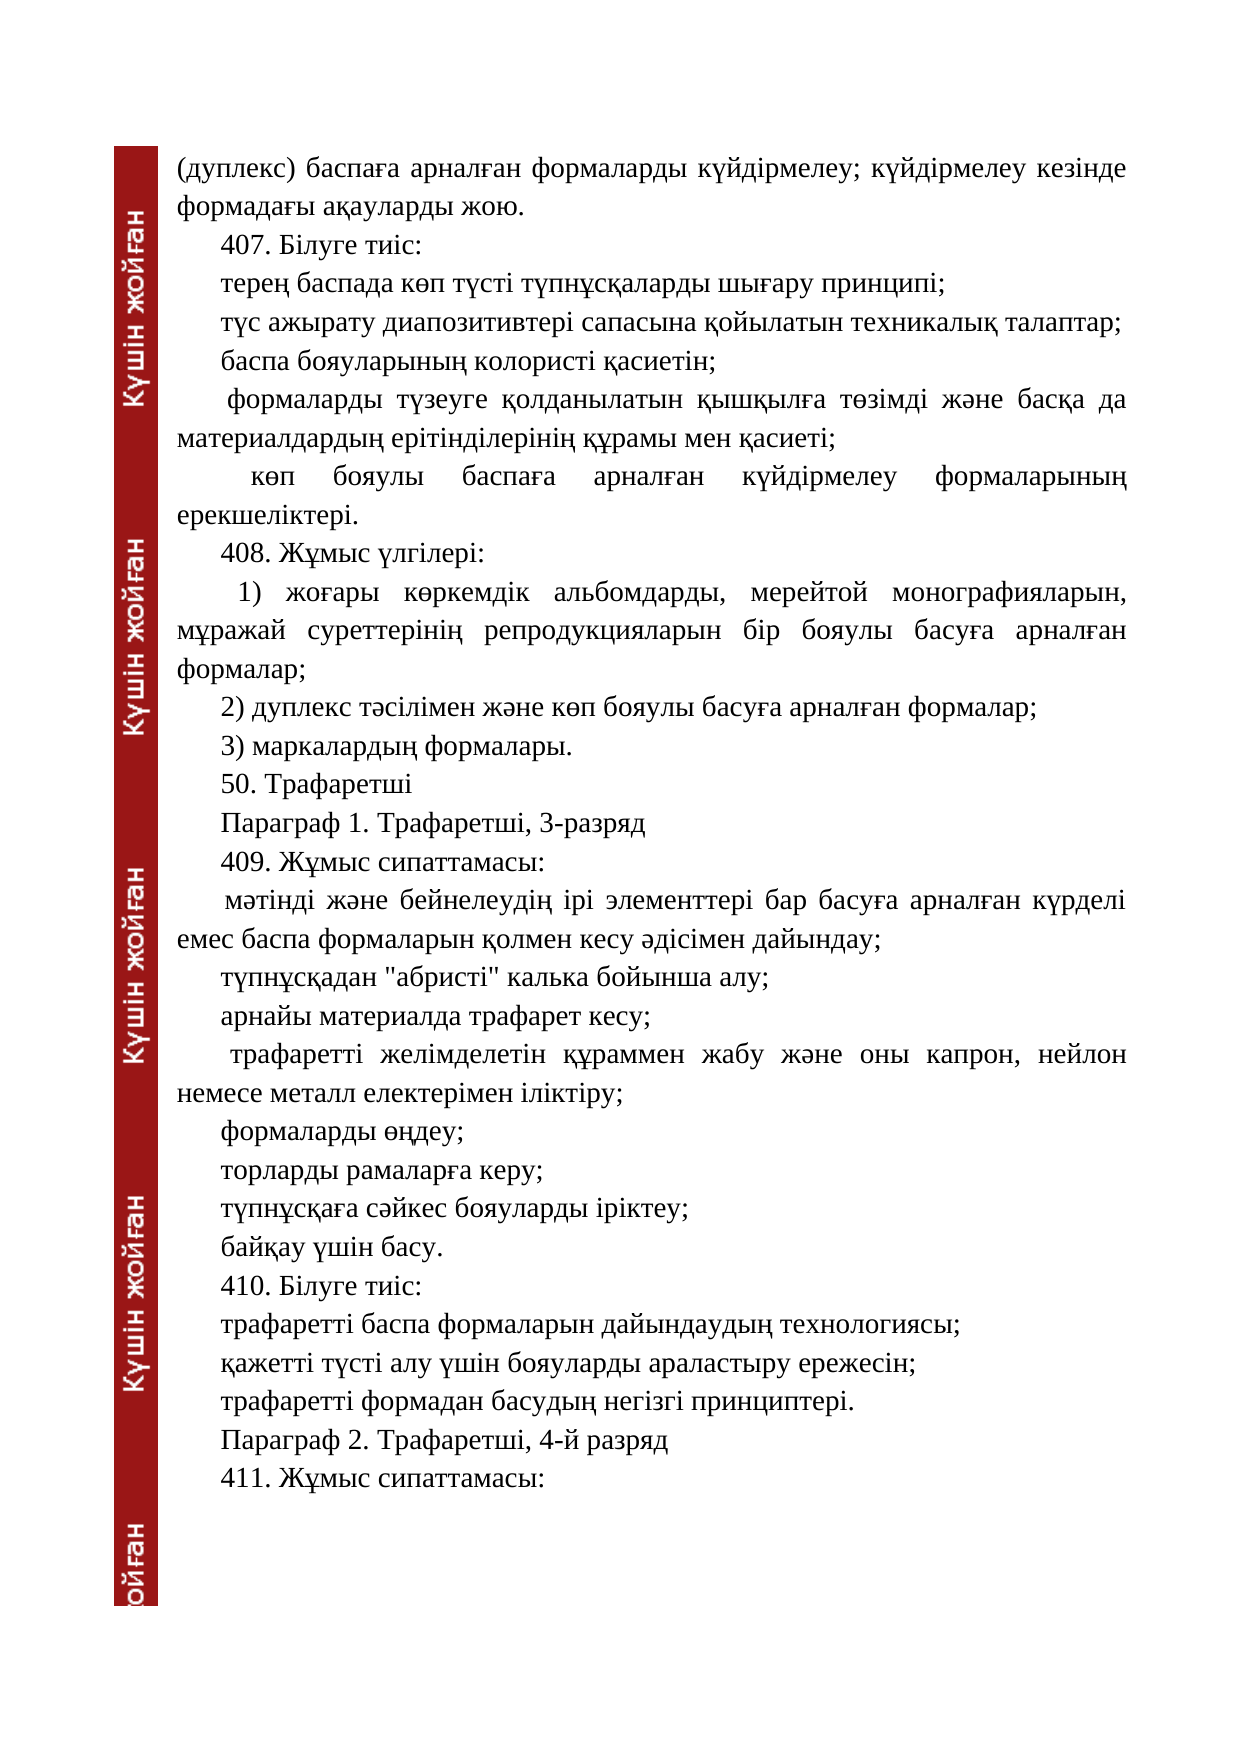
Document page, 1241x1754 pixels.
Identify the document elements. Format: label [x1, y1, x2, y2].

picture [114, 1494, 158, 1606]
picture [114, 146, 158, 150]
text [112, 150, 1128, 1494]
